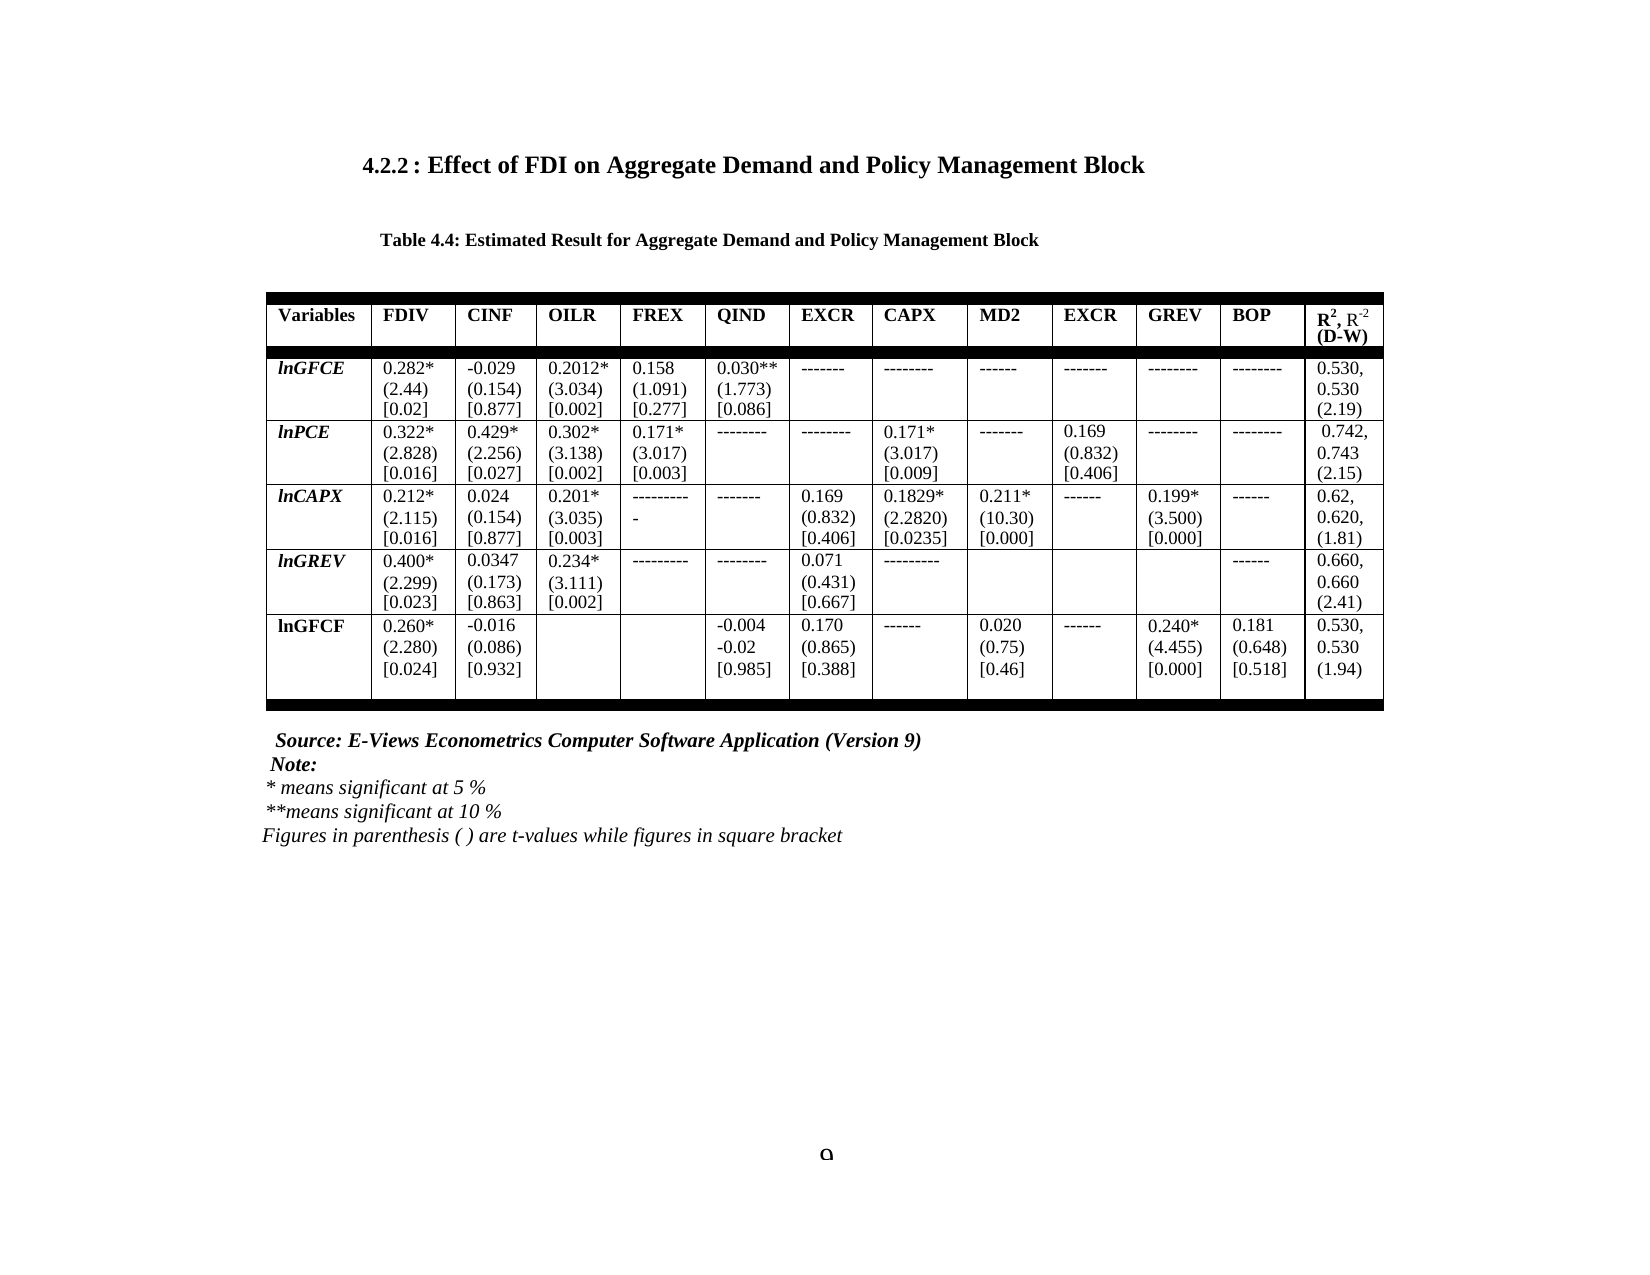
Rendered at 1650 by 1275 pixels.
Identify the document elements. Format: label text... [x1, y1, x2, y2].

table_cell -------- [1137, 421, 1220, 484]
table_cell [968, 550, 1052, 614]
table_header OILR [537, 305, 620, 346]
table_header FREX [621, 305, 705, 346]
table_cell 0.170 (0.865) [0.388] [790, 615, 872, 699]
table_cell ------ [1221, 550, 1304, 614]
table_cell 0.030** (1.773) [0.086] [706, 359, 789, 420]
table_cell --------- [873, 550, 967, 614]
table_cell lnGFCE [267, 359, 371, 420]
table_header FDIV [372, 305, 455, 346]
table_cell -------- [1221, 359, 1304, 420]
table_cell 0.240* (4.455) [0.000] [1137, 615, 1220, 699]
table_cell 0.322* (2.828) [0.016] [372, 421, 455, 484]
table_cell 0.199* (3.500) [0.000] [1137, 485, 1220, 549]
table_cell --------- [621, 550, 705, 614]
table_cell ------ [873, 615, 967, 699]
table_header BOP [1221, 305, 1304, 346]
table_cell ------- [968, 421, 1052, 484]
table_cell ------- [1053, 359, 1136, 420]
table_cell -0.029 (0.154) [0.877] [456, 359, 536, 420]
table_header CAPX [873, 305, 967, 346]
table_cell ------- [790, 359, 872, 420]
table_cell 0.201* (3.035) [0.003] [537, 485, 620, 549]
table_cell 0.429* (2.256) [0.027] [456, 421, 536, 484]
table_cell 0.530, 0.530 (2.19) [1306, 359, 1383, 420]
table_cell lnCAPX [267, 485, 371, 549]
table_cell 0.169 (0.832) [0.406] [790, 485, 872, 549]
table_cell 0.1829* (2.2820) [0.0235] [873, 485, 967, 549]
table_cell 0.234* (3.111) [0.002] [537, 550, 620, 614]
table_header EXCR [790, 305, 872, 346]
table_header Variables [267, 305, 371, 346]
table_cell ------- [706, 485, 789, 549]
table_cell --------- - [621, 485, 705, 549]
table_header MD2 [968, 305, 1052, 346]
text * means significant at 5 % [265, 776, 1414, 799]
table_cell 0.302* (3.138) [0.002] [537, 421, 620, 484]
table_cell lnGREV [267, 550, 371, 614]
table_cell lnPCE [267, 421, 371, 484]
table_cell 0.212* (2.115) [0.016] [372, 485, 455, 549]
table_cell 0.400* (2.299) [0.023] [372, 550, 455, 614]
table_cell -------- [1221, 421, 1304, 484]
table_cell [537, 615, 620, 699]
table_cell ------ [1053, 485, 1136, 549]
table_cell 0.530, 0.530 (1.94) [1306, 615, 1383, 699]
table_cell -------- [706, 421, 789, 484]
table_cell 0.020 (0.75) [0.46] [968, 615, 1052, 699]
table_cell 0.158 (1.091) [0.277] [621, 359, 705, 420]
table_cell 0.282* (2.44) [0.02] [372, 359, 455, 420]
table_cell -------- [873, 359, 967, 420]
table_cell [1137, 550, 1220, 614]
table_cell -------- [1137, 359, 1220, 420]
table_header GREV [1137, 305, 1220, 346]
subtitle : Effect of FDI on Aggregate Demand and Policy Management Block [362, 150, 1414, 178]
table_cell 0.211* (10.30) [0.000] [968, 485, 1052, 549]
table_cell [1053, 550, 1136, 614]
table_cell ------ [968, 359, 1052, 420]
text Table 4.4: Estimated Result for Aggregate Demand and Policy Management Block [380, 229, 1414, 251]
table_cell 0.660, 0.660 (2.41) [1306, 550, 1383, 614]
text Figures in parenthesis ( ) are t-values while figures in square bracket [262, 823, 1414, 847]
table_cell 0.742, 0.743 (2.15) [1306, 421, 1383, 484]
table_cell 0.2012* (3.034) [0.002] [537, 359, 620, 420]
table_cell [621, 615, 705, 699]
table_cell 0.071 (0.431) [0.667] [790, 550, 872, 614]
table_header EXCR [1053, 305, 1136, 346]
table_cell 0.024 (0.154) [0.877] [456, 485, 536, 549]
table_cell -0.004 -0.02 [0.985] [706, 615, 789, 699]
table_cell 0.62, 0.620, (1.81) [1306, 485, 1383, 549]
table_cell 0.260* (2.280) [0.024] [372, 615, 455, 699]
table_header CINF [456, 305, 536, 346]
table_cell -------- [706, 550, 789, 614]
table_header R2, R-2 (D-W) [1306, 305, 1383, 346]
table_cell lnGFCF [267, 615, 371, 699]
text **means significant at 10 % [265, 799, 1414, 823]
table_cell 0.0347 (0.173) [0.863] [456, 550, 536, 614]
table_cell 0.171* (3.017) [0.009] [873, 421, 967, 484]
text Source: E-Views Econometrics Computer Software Application (Version 9) Note: [270, 728, 922, 776]
table_cell ------ [1053, 615, 1136, 699]
table_header QIND [706, 305, 789, 346]
table_cell -0.016 (0.086) [0.932] [456, 615, 536, 699]
table_cell 0.169 (0.832) [0.406] [1053, 421, 1136, 484]
table_cell ------ [1221, 485, 1304, 549]
table_cell 0.171* (3.017) [0.003] [621, 421, 705, 484]
table_cell 0.181 (0.648) [0.518] [1221, 615, 1304, 699]
table_cell -------- [790, 421, 872, 484]
